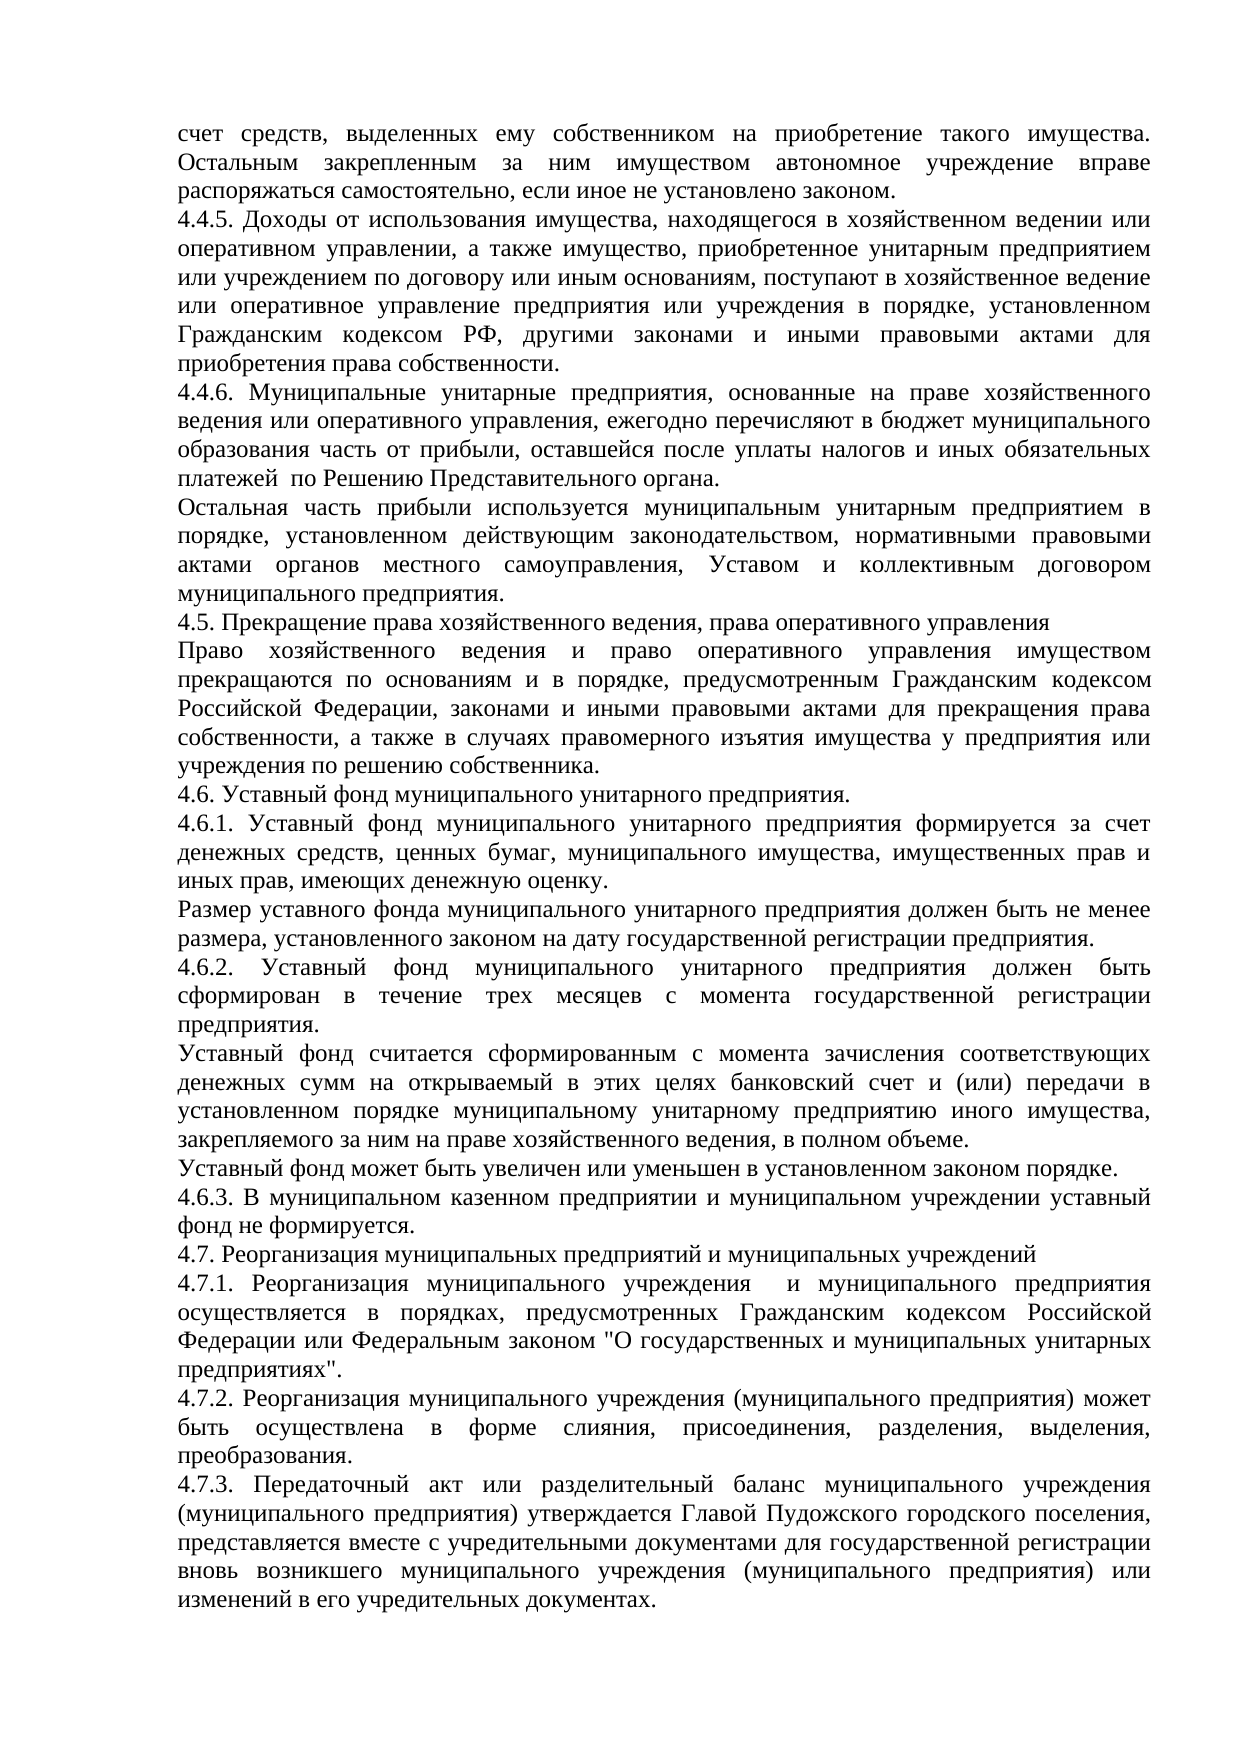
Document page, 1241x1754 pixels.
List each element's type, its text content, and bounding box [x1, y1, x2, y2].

text Остальная часть прибыли используется муниципальным унитарным предприятием в порядке, установленном действующим законодательством, нормативными правовыми актами органов местного самоуправления, Уставом и коллективным договором муниципального предприятия. [177, 492, 1152, 607]
text Право хозяйственного ведения и право оперативного управления имуществом прекращаются по основаниям и в порядке, предусмотренным Гражданским кодексом Российской Федерации, законами и иными правовыми актами для прекращения права собственности, а также в случаях правомерного изъятия имущества у предприятия или учреждения по решению собственника. [177, 636, 1152, 779]
text 4.7.2. Реорганизация муниципального учреждения (муниципального предприятия) может быть осуществлена в форме слияния, присоединения, разделения, выделения, преобразования. [177, 1383, 1152, 1469]
text 4.4.5. Доходы от использования имущества, находящегося в хозяйственном ведении или оперативном управлении, а также имущество, приобретенное унитарным предприятием или учреждением по договору или иным основаниям, поступают в хозяйственное ведение или оперативное управление предприятия или учреждения в порядке, установленном Гражданским кодексом РФ, другими законами и иными правовыми актами для приобретения права собственности. [177, 204, 1152, 377]
text 4.6. Уставный фонд муниципального унитарного предприятия. [177, 779, 1152, 808]
text 4.6.2. Уставный фонд муниципального унитарного предприятия должен быть сформирован в течение трех месяцев с момента государственной регистрации предприятия. [177, 952, 1152, 1038]
subtitle 4.7. Реорганизация муниципальных предприятий и муниципальных учреждений [177, 1239, 1152, 1268]
text 4.6.1. Уставный фонд муниципального унитарного предприятия формируется за счет денежных средств, ценных бумаг, муниципального имущества, имущественных прав и иных прав, имеющих денежную оценку. [177, 808, 1152, 894]
text Уставный фонд может быть увеличен или уменьшен в установленном законом порядке. [177, 1153, 1152, 1182]
text Размер уставного фонда муниципального унитарного предприятия должен быть не менее размера, установленного законом на дату государственной регистрации предприятия. [177, 894, 1152, 952]
text 4.7.3. Передаточный акт или разделительный баланс муниципального учреждения (муниципального предприятия) утверждается Главой Пудожского городского поселения, представляется вместе с учредительными документами для государственной регистрации вновь возникшего муниципального учреждения (муниципального предприятия) или изменений в его учредительных документах. [177, 1469, 1152, 1613]
text 4.6.3. В муниципальном казенном предприятии и муниципальном учреждении уставный фонд не формируется. [177, 1182, 1152, 1239]
text Уставный фонд считается сформированным с момента зачисления соответствующих денежных сумм на открываемый в этих целях банковский счет и (или) передачи в установленном порядке муниципальному унитарному предприятию иного имущества, закрепляемого за ним на праве хозяйственного ведения, в полном объеме. [177, 1038, 1152, 1153]
text 4.4.6. Муниципальные унитарные предприятия, основанные на праве хозяйственного ведения или оперативного управления, ежегодно перечисляют в бюджет муниципального образования часть от прибыли, оставшейся после уплаты налогов и иных обязательных платежей по Решению Представительного органа. [177, 377, 1152, 492]
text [177, 118, 1152, 204]
text 4.5. Прекращение права хозяйственного ведения, права оперативного управления [177, 607, 1152, 636]
text 4.7.1. Реорганизация муниципального учреждения и муниципального предприятия осуществляется в порядках, предусмотренных Гражданским кодексом Российской Федерации или Федеральным законом "О государственных и муниципальных унитарных предприятиях". [177, 1268, 1152, 1383]
